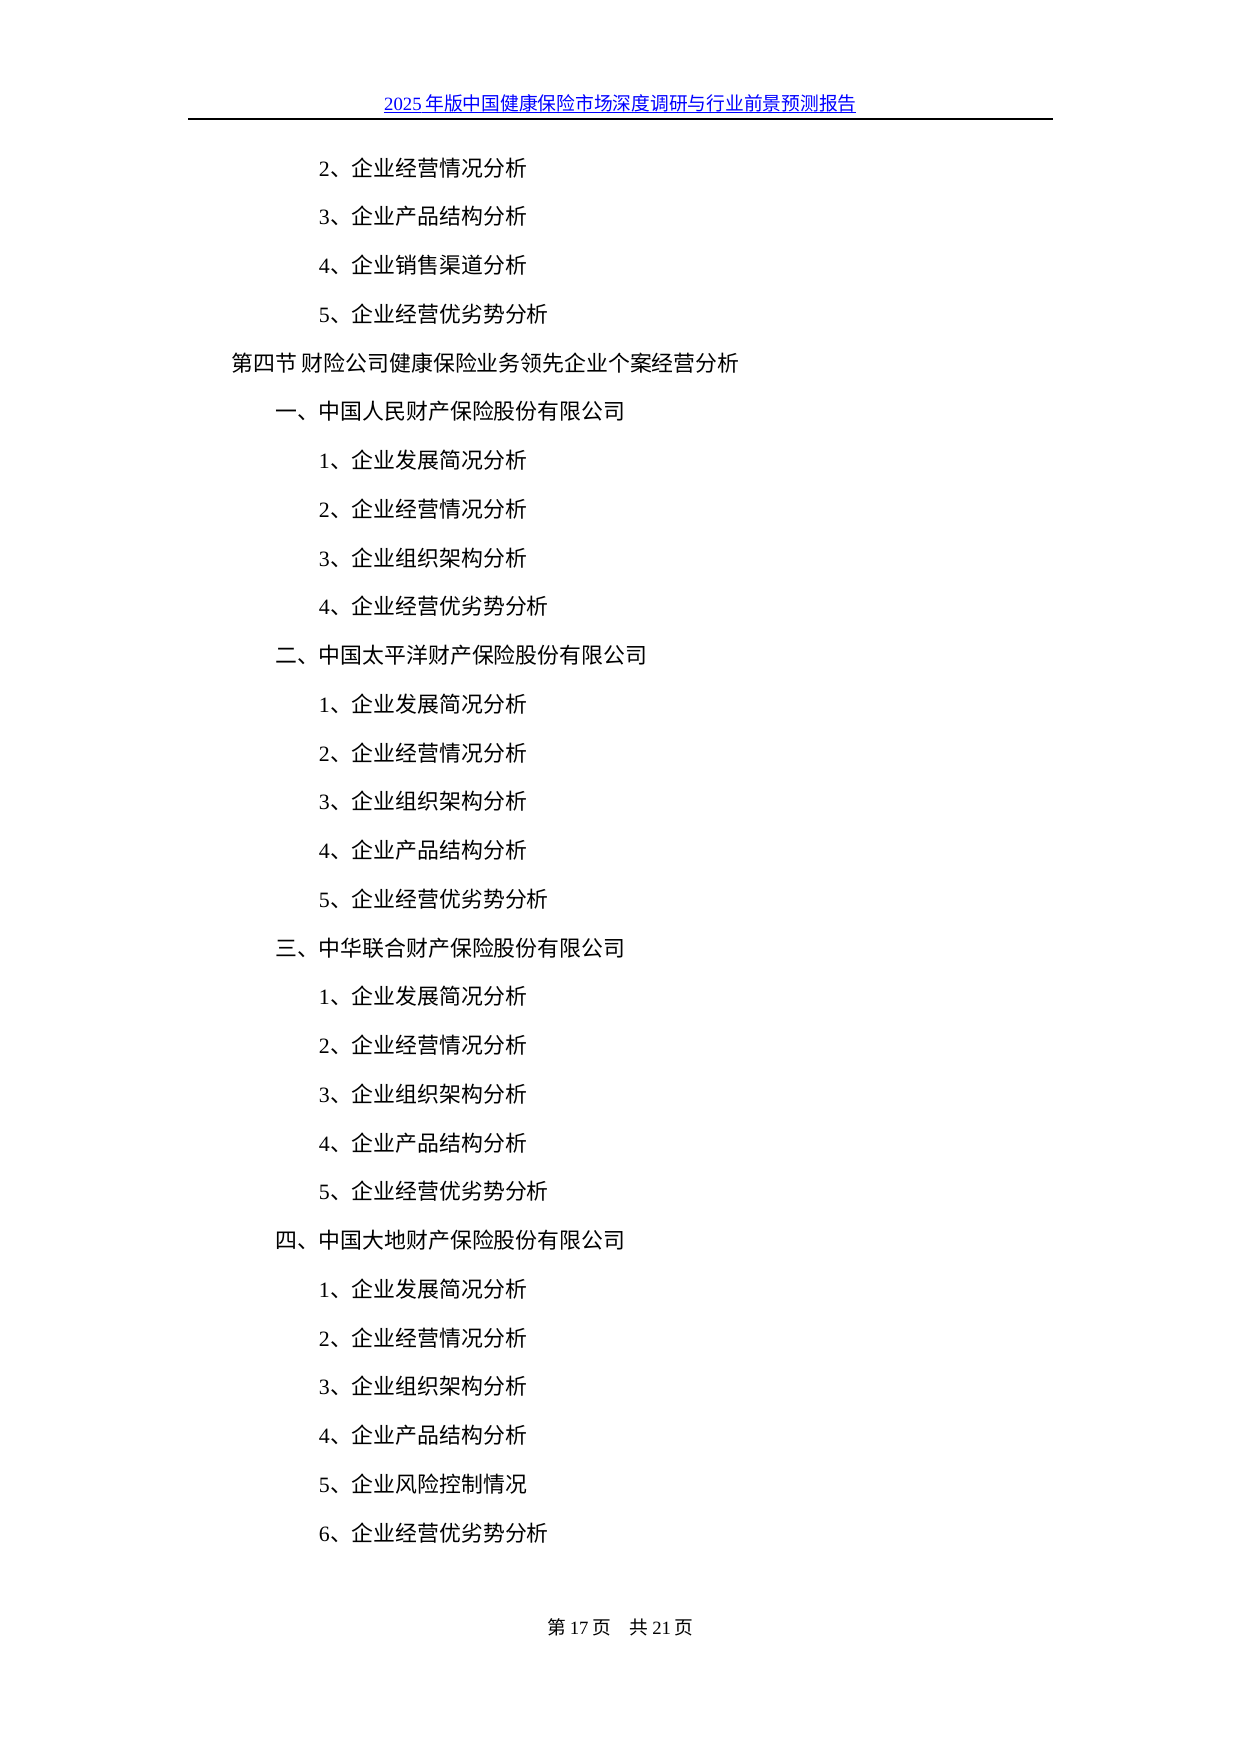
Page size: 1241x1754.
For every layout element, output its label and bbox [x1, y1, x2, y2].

text [187, 150, 1053, 1548]
